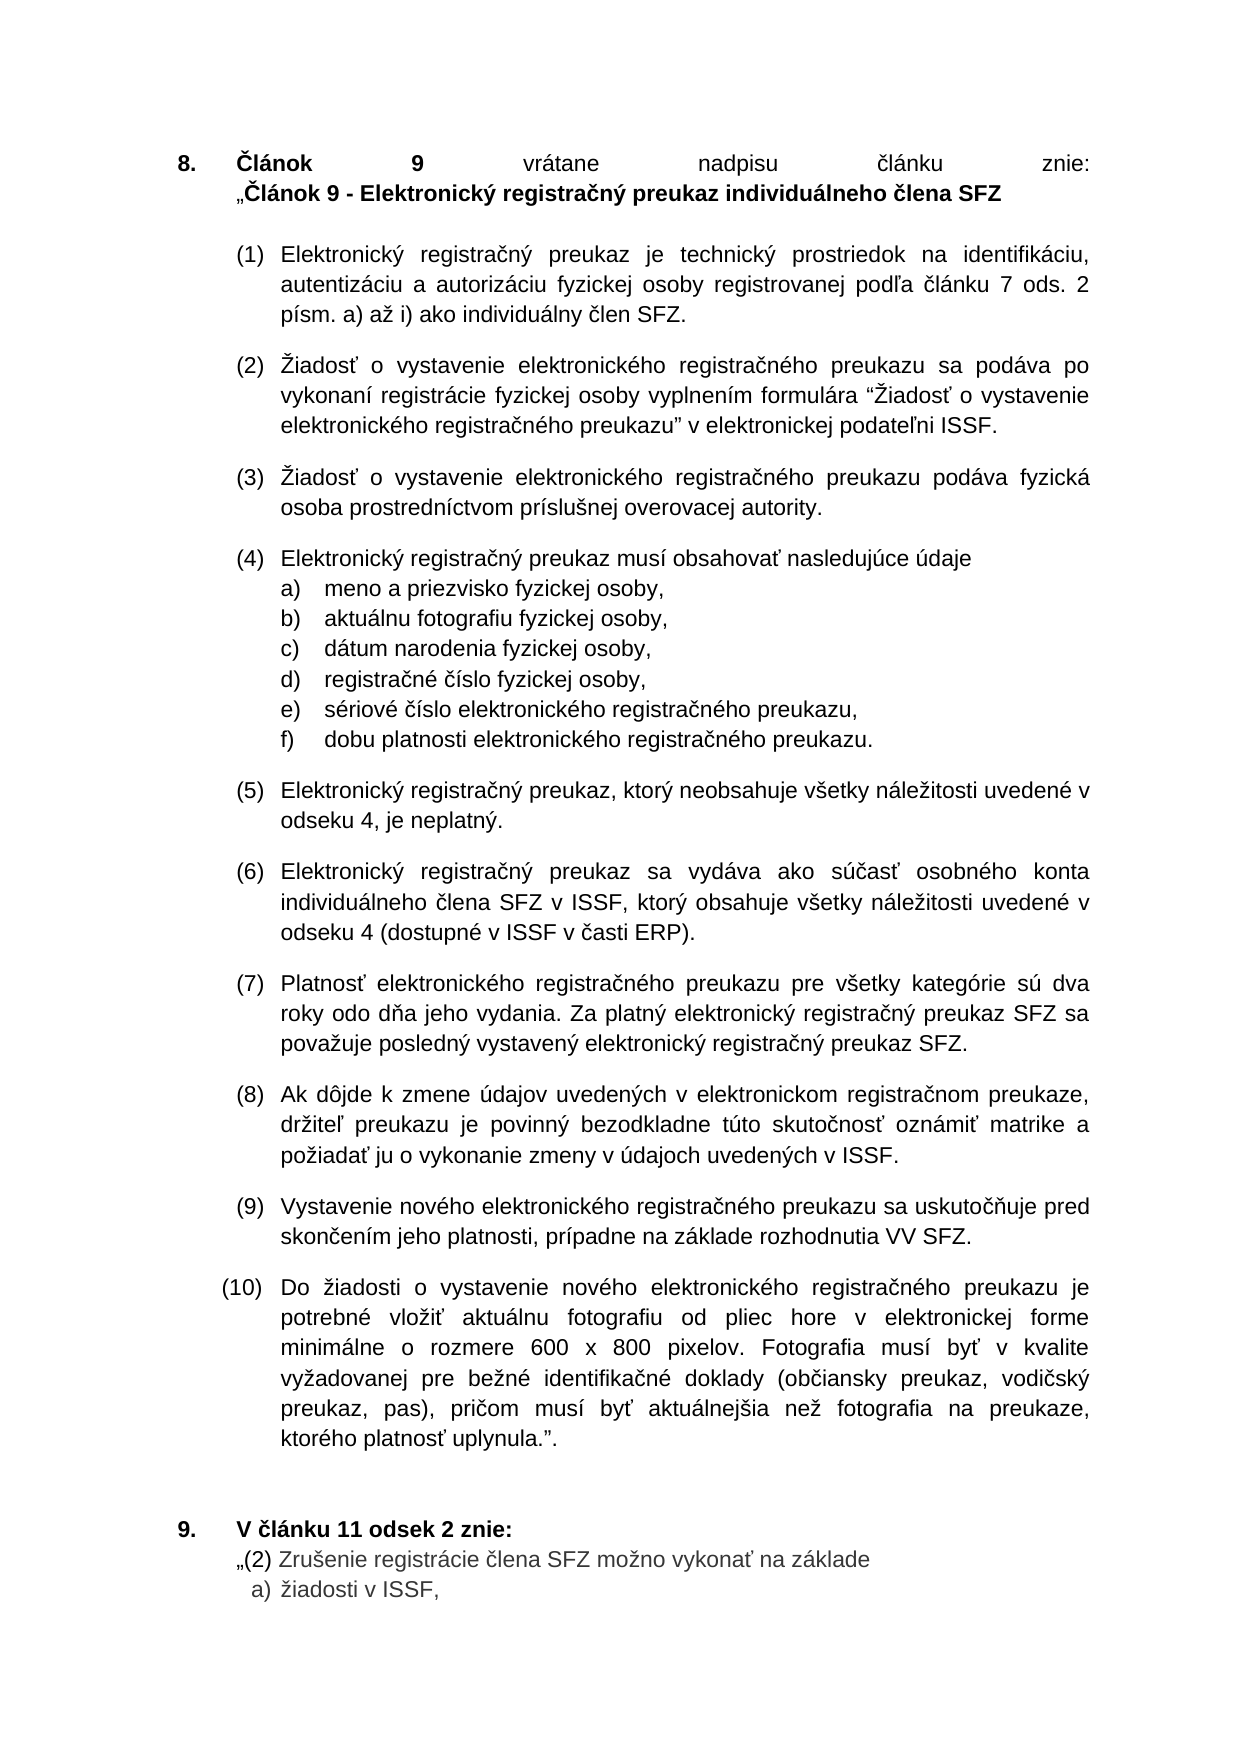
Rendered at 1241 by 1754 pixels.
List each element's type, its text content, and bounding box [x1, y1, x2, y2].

list aktuálnu fotografiu fyzickej osoby, [280, 605, 1090, 632]
text (7) Platnosť elektronického registračného preukazu pre všetky kategórie sú dva roky odo dňa jeho vydania. Za platný elektronický registračný preukaz SFZ sa považuje posledný vystavený elektronický registračný preukaz SFZ. [236, 970, 1090, 1057]
text a) žiadosti v ISSF, [251, 1576, 1090, 1602]
text (2) Žiadosť o vystavenie elektronického registračného preukazu sa podáva po vykonaní registrácie fyzickej osoby vyplnením formulára “Žiadosť o vystavenie elektronického registračného preukazu” v elektronickej podateľni ISSF. [236, 352, 1090, 439]
text „(2) Zrušenie registrácie člena SFZ možno vykonať na základe [148, 1546, 1090, 1572]
text (5) Elektronický registračný preukaz, ktorý neobsahuje všetky náležitosti uvedené v odseku 4, je neplatný. [236, 777, 1090, 834]
list registračné číslo fyzickej osoby, [280, 666, 1090, 692]
text (4) Elektronický registračný preukaz musí obsahovať nasledujúce údaje [236, 545, 1090, 571]
list dátum narodenia fyzickej osoby, [280, 635, 1090, 662]
text (10) Do žiadosti o vystavenie nového elektronického registračného preukazu je potrebné vložiť aktuálnu fotografiu od pliec hore v elektronickej forme minimálne o rozmere 600 x 800 pixelov. Fotografia musí byť v kvalite vyžadovanej pre bežné identifikačné doklady (občiansky preukaz, vodičský preukaz, pas), pričom musí byť aktuálnejšia než fotografia na preukaze, ktorého platnosť uplynula.”. [221, 1274, 1090, 1451]
text (3) Žiadosť o vystavenie elektronického registračného preukazu podáva fyzická osoba prostredníctvom príslušnej overovacej autority. [236, 463, 1090, 520]
list V článku 11 odsek 2 znie: [177, 1516, 1090, 1542]
text (9) Vystavenie nového elektronického registračného preukazu sa uskutočňuje pred skončením jeho platnosti, prípadne na základe rozhodnutia VV SFZ. [236, 1193, 1090, 1249]
list meno a priezvisko fyzickej osoby, [280, 575, 1090, 601]
list Článok 9 vrátane nadpisu článku znie: „Článok 9 - Elektronický registračný preukaz individuálneho člena SFZ [177, 150, 1090, 207]
text (6) Elektronický registračný preukaz sa vydáva ako súčasť osobného konta individuálneho člena SFZ v ISSF, ktorý obsahuje všetky náležitosti uvedené v odseku 4 (dostupné v ISSF v časti ERP). [236, 858, 1090, 945]
text (8) Ak dôjde k zmene údajov uvedených v elektronickom registračnom preukaze, držiteľ preukazu je povinný bezodkladne túto skutočnosť oznámiť matrike a požiadať ju o vykonanie zmeny v údajoch uvedených v ISSF. [236, 1081, 1090, 1168]
list dobu platnosti elektronického registračného preukazu. [280, 726, 1090, 752]
list sériové číslo elektronického registračného preukazu, [280, 696, 1090, 722]
text (1) Elektronický registračný preukaz je technický prostriedok na identifikáciu, autentizáciu a autorizáciu fyzickej osoby registrovanej podľa článku 7 ods. 2 písm. a) až i) ako individuálny člen SFZ. [236, 241, 1090, 327]
